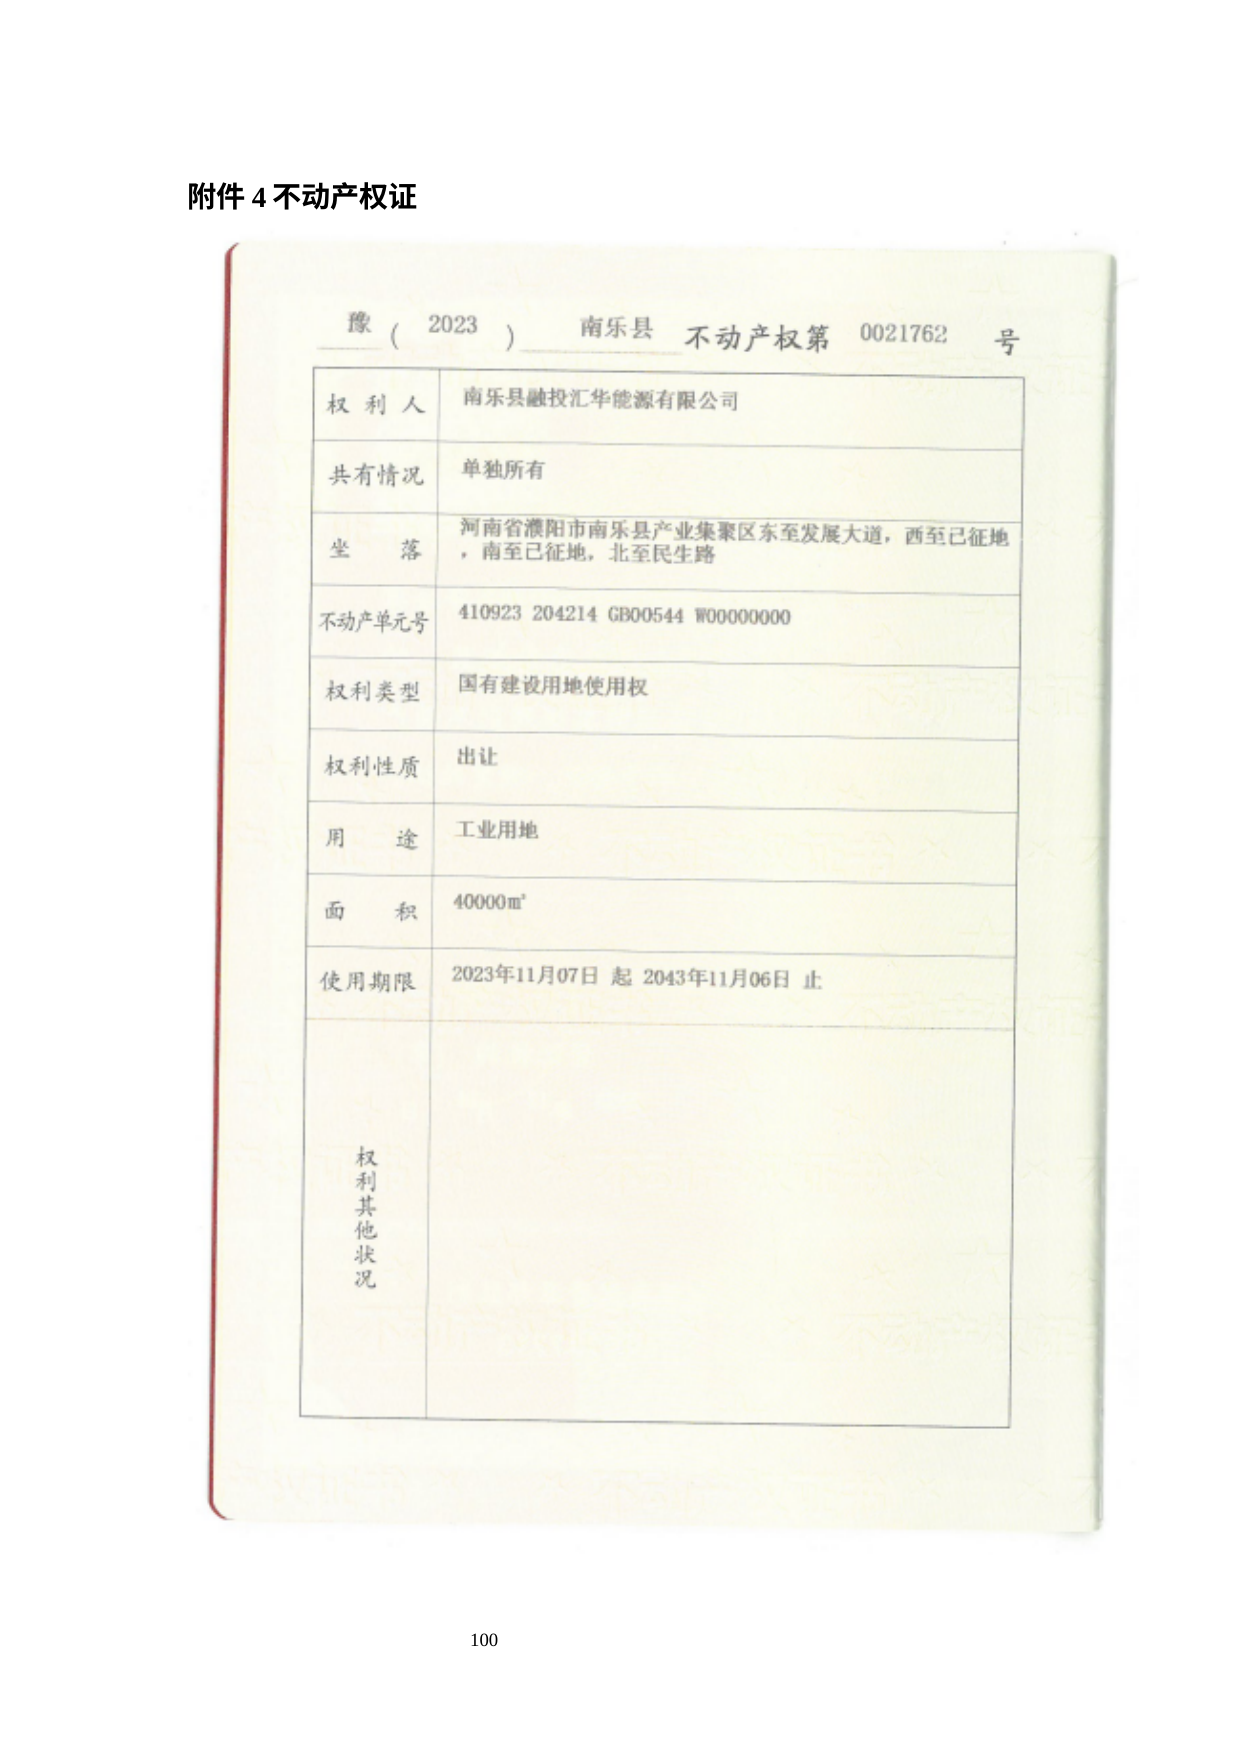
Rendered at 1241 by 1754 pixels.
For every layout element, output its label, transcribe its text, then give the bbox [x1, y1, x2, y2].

picture [187, 227, 1140, 1555]
text 附件4不动产权证 [187, 162, 1053, 227]
